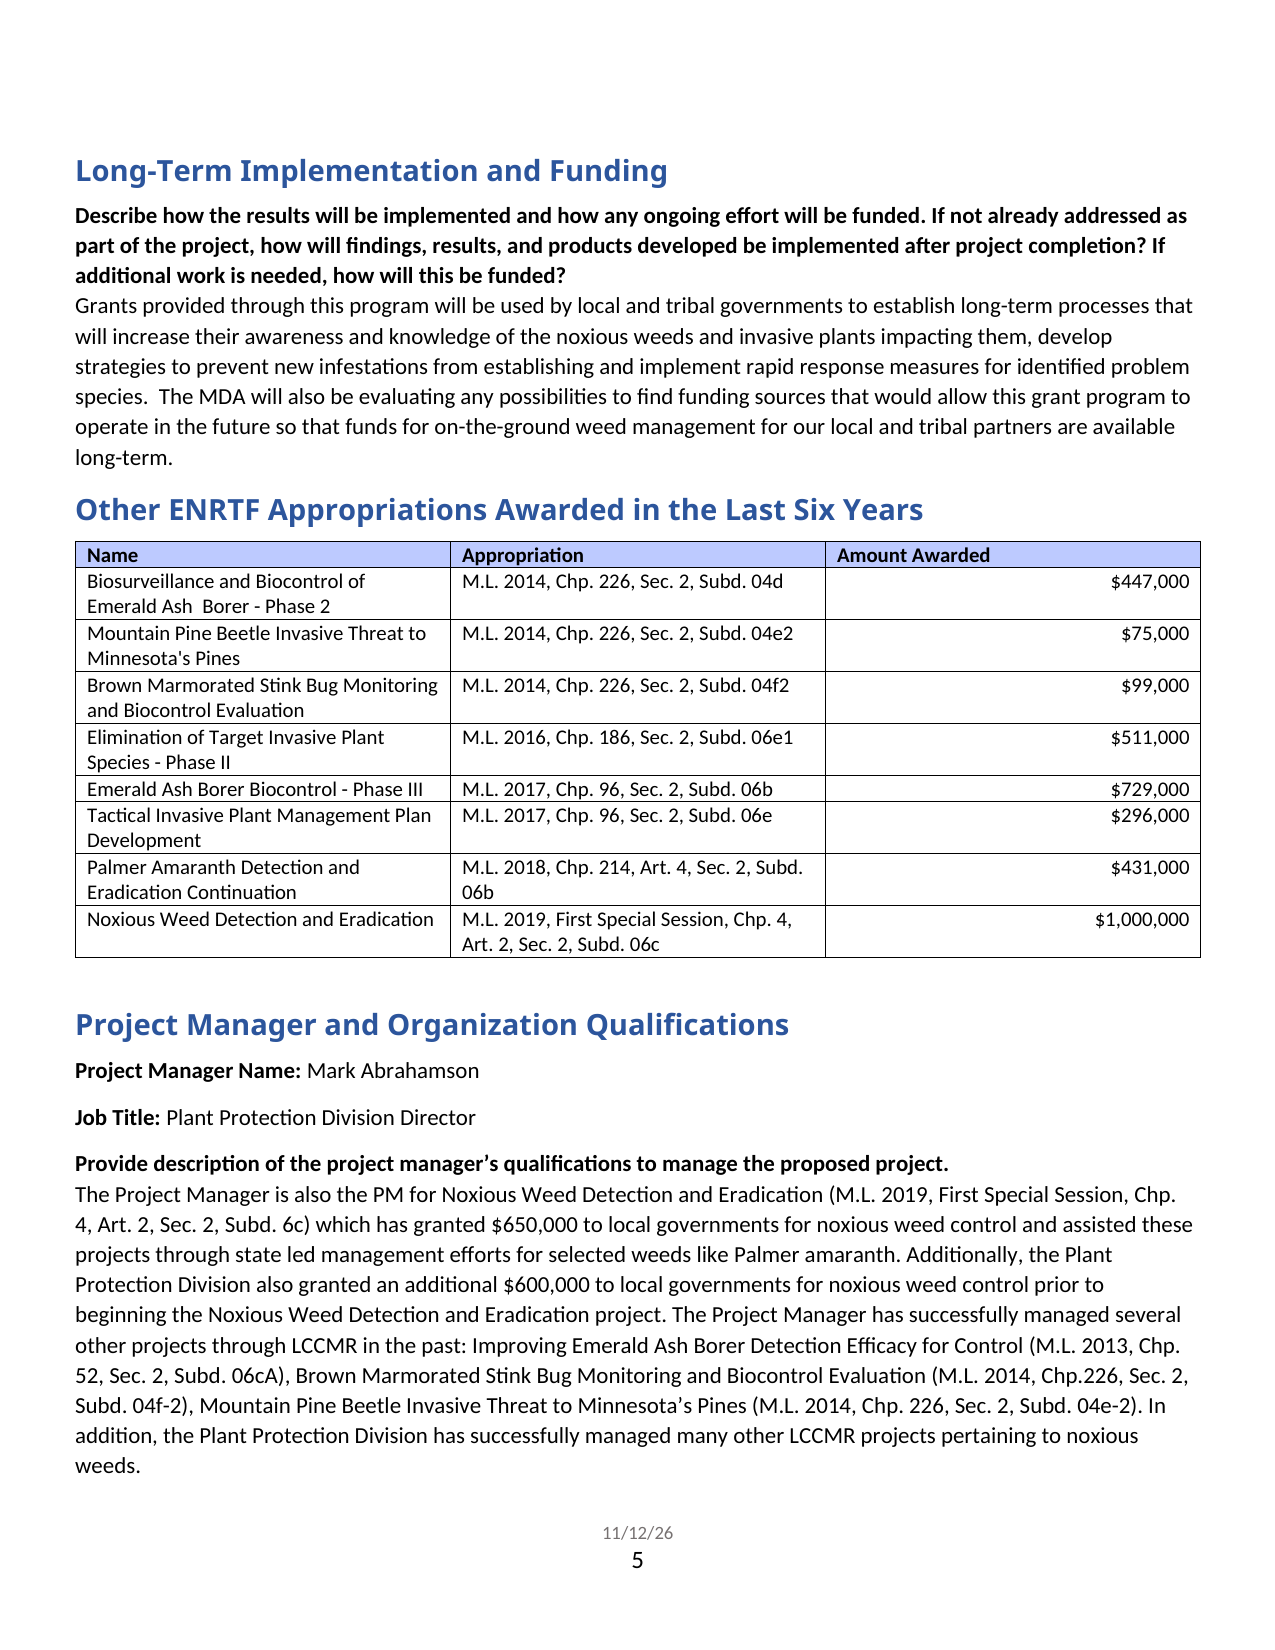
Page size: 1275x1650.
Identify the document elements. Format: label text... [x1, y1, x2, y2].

table_cell $447,000 [826, 568, 1200, 619]
table_cell M.L. 2014, Chp. 226, Sec. 2, Subd. 04f2 [451, 672, 825, 723]
table_cell $75,000 [826, 620, 1200, 671]
table_cell $296,000 [826, 802, 1200, 853]
subtitle Project Manager and Organization Qualifications [75, 1005, 1200, 1044]
table_cell M.L. 2017, Chp. 96, Sec. 2, Subd. 06e [451, 802, 825, 853]
text Project Manager Name: Mark Abrahamson [75, 1056, 1200, 1084]
table_cell M.L. 2018, Chp. 214, Art. 4, Sec. 2, Subd. 06b [451, 854, 825, 905]
table_cell $729,000 [826, 776, 1200, 801]
table_cell $99,000 [826, 672, 1200, 723]
table_cell Palmer Amaranth Detection and Eradication Continuation [76, 854, 450, 905]
text Provide description of the project manager’s qualifications to manage the proposed project. The Project Manager is also the PM for Noxious Weed Detection and Eradication (M.L. 2019, First Special Session, Chp. 4, Art. 2, Sec. 2, Subd. 6c) which has granted $650,000 to local governments for noxious weed control and assisted these projects through state led management efforts for selected weeds like Palmer amaranth. Additionally, the Plant Protection Division also granted an additional $600,000 to local governments for noxious weed control prior to beginning the Noxious Weed Detection and Eradication project. The Project Manager has successfully managed several other projects through LCCMR in the past: Improving Emerald Ash Borer Detection Efficacy for Control (M.L. 2013, Chp. 52, Sec. 2, Subd. 06cA), Brown Marmorated Stink Bug Monitoring and Biocontrol Evaluation (M.L. 2014, Chp.226, Sec. 2, Subd. 04f-2), Mountain Pine Beetle Invasive Threat to Minnesota’s Pines (M.L. 2014, Chp. 226, Sec. 2, Subd. 04e-2). In addition, the Plant Protection Division has successfully managed many other LCCMR projects pertaining to noxious weeds. [75, 1149, 1200, 1480]
table_header Name [76, 542, 450, 567]
text Describe how the results will be implemented and how any ongoing effort will be funded. If not already addressed as part of the project, how will findings, results, and products developed be implemented after project completion? If additional work is needed, how will this be funded? Grants provided through this program will be used by local and tribal governments to establish long-term processes that will increase their awareness and knowledge of the noxious weeds and invasive plants impacting them, develop strategies to prevent new infestations from establishing and implement rapid response measures for identified problem species. The MDA will also be evaluating any possibilities to find funding sources that would allow this grant program to operate in the future so that funds for on-the-ground weed management for our local and tribal partners are available long-term. [75, 201, 1200, 471]
text Job Title: Plant Protection Division Director [75, 1103, 1200, 1131]
table_cell Biosurveillance and Biocontrol of Emerald Ash Borer - Phase 2 [76, 568, 450, 619]
table_cell M.L. 2016, Chp. 186, Sec. 2, Subd. 06e1 [451, 724, 825, 775]
table_cell $1,000,000 [826, 906, 1200, 957]
table_cell Noxious Weed Detection and Eradication [76, 906, 450, 957]
table_header Appropriation [451, 542, 825, 567]
subtitle Long-Term Implementation and Funding [75, 150, 1200, 189]
table_cell $511,000 [826, 724, 1200, 775]
table_cell Emerald Ash Borer Biocontrol - Phase III [76, 776, 450, 801]
table_cell M.L. 2019, First Special Session, Chp. 4, Art. 2, Sec. 2, Subd. 06c [451, 906, 825, 957]
table_cell $431,000 [826, 854, 1200, 905]
table_cell Tactical Invasive Plant Management Plan Development [76, 802, 450, 853]
table_cell Elimination of Target Invasive Plant Species - Phase II [76, 724, 450, 775]
table_cell Mountain Pine Beetle Invasive Threat to Minnesota's Pines [76, 620, 450, 671]
table_cell M.L. 2017, Chp. 96, Sec. 2, Subd. 06b [451, 776, 825, 801]
table_cell M.L. 2014, Chp. 226, Sec. 2, Subd. 04e2 [451, 620, 825, 671]
table_cell Brown Marmorated Stink Bug Monitoring and Biocontrol Evaluation [76, 672, 450, 723]
subtitle Other ENRTF Appropriations Awarded in the Last Six Years [75, 489, 1200, 529]
table_cell M.L. 2014, Chp. 226, Sec. 2, Subd. 04d [451, 568, 825, 619]
table_header Amount Awarded [826, 542, 1200, 567]
